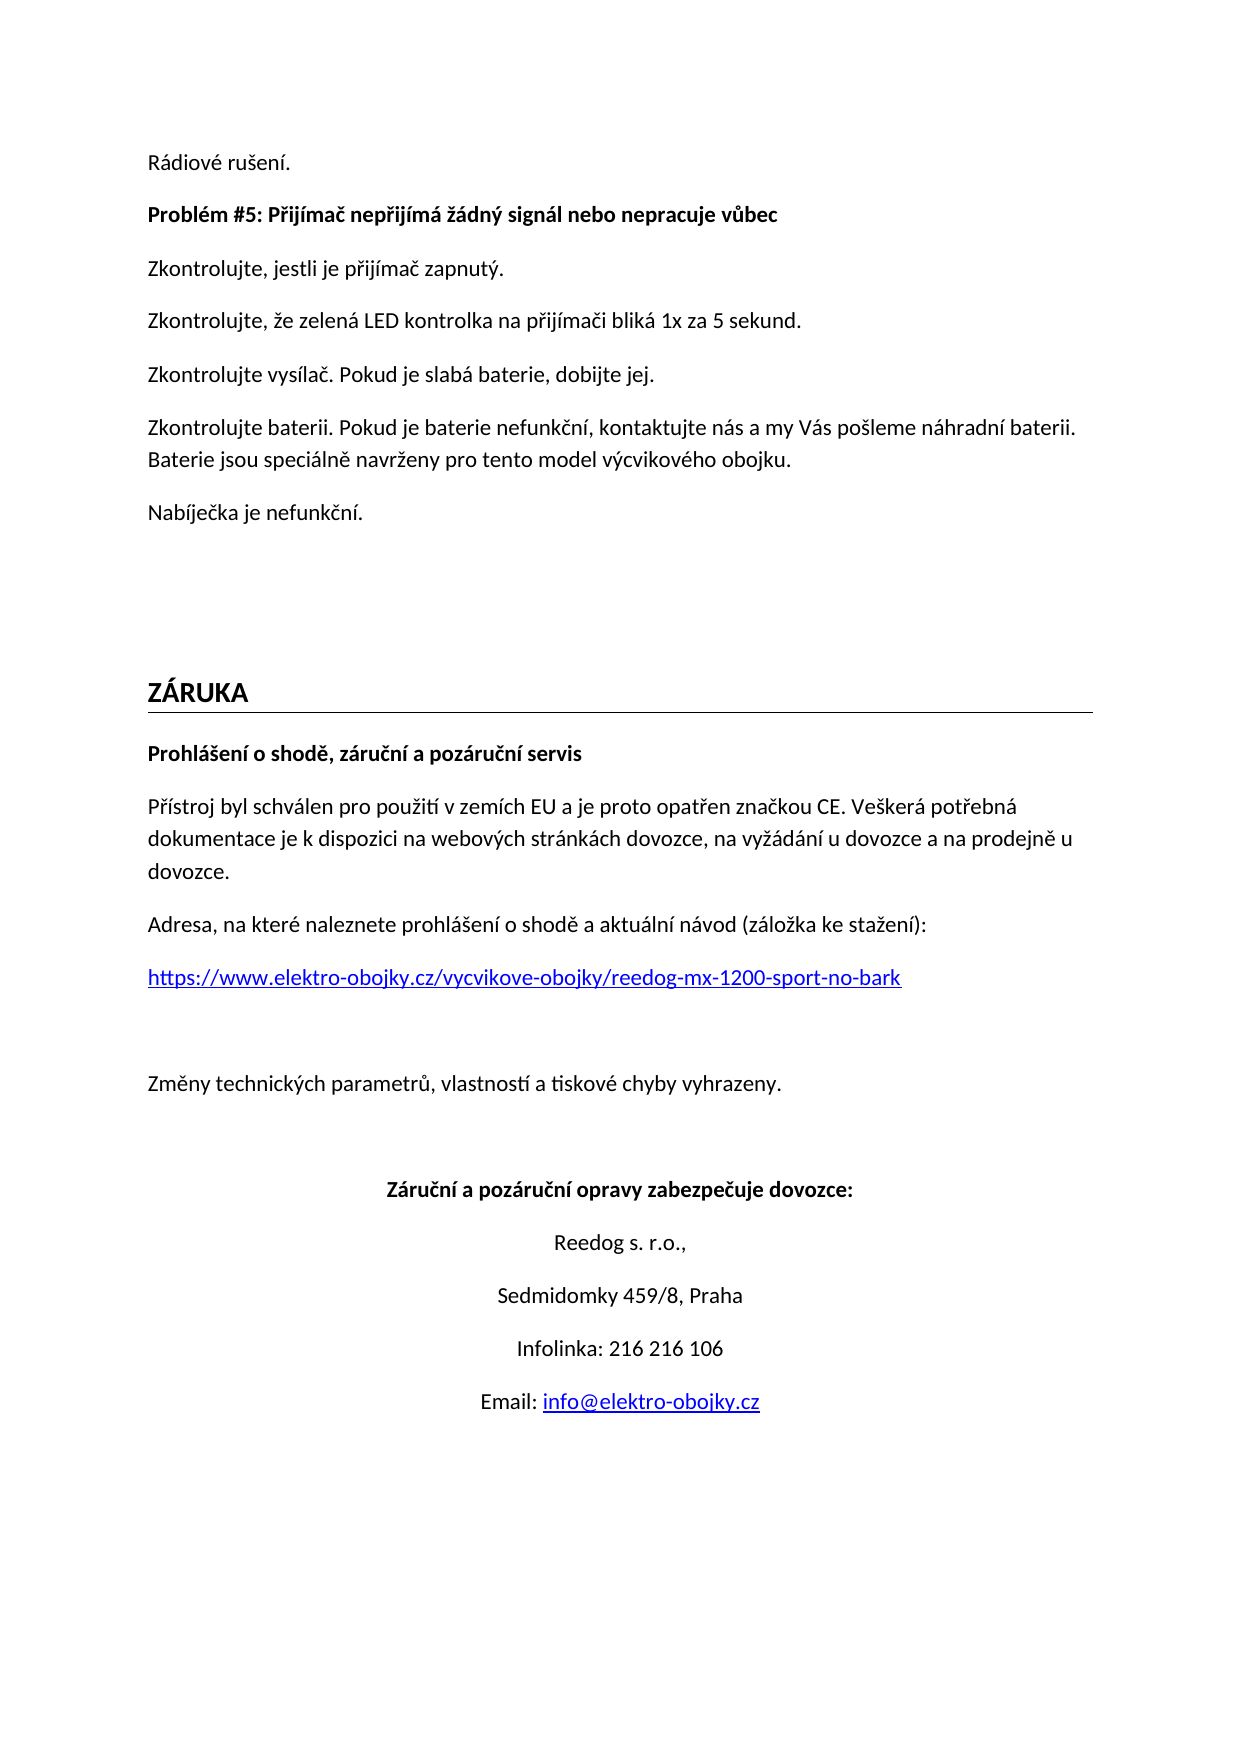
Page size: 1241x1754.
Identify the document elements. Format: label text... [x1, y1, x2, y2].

text Adresa, na které naleznete prohlášení o shodě a aktuální návod (záložka ke stažení): [148, 910, 1093, 938]
text Změny technických parametrů, vlastností a tiskové chyby vyhrazeny. [148, 1069, 1093, 1097]
text Prohlášení o shodě, záruční a pozáruční servis [148, 739, 1093, 767]
text Infolinka: 216 216 106 [148, 1334, 1093, 1362]
text Reedog s. r.o., [148, 1228, 1093, 1256]
text Problém #5: Přijímač nepřijímá žádný signál nebo nepracuje vůbec [148, 201, 1093, 229]
text Záruční a pozáruční opravy zabezpečuje dovozce: [148, 1175, 1093, 1203]
text Sedmidomky 459/8, Praha [148, 1281, 1093, 1309]
text Rádiové rušení. [148, 148, 1093, 176]
text Přístroj byl schválen pro použití v zemích EU a je proto opatřen značkou CE. Veškerá potřebná dokumentace je k dispozici na webových stránkách dovozce, na vyžádání u dovozce a na prodejně u dovozce. [148, 792, 1093, 885]
text Zkontrolujte vysílač. Pokud je slabá baterie, dobijte jej. [148, 360, 1093, 388]
text Nabíječka je nefunkční. [148, 498, 1093, 526]
text Zkontrolujte baterii. Pokud je baterie nefunkční, kontaktujte nás a my Vás pošleme náhradní baterii. Baterie jsou speciálně navrženy pro tento model výcvikového obojku. [148, 413, 1093, 473]
text Zkontrolujte, jestli je přijímač zapnutý. [148, 254, 1093, 282]
text Zkontrolujte, že zelená LED kontrolka na přijímači bliká 1x za 5 sekund. [148, 307, 1093, 335]
text Email: info@elektro-obojky.cz [148, 1387, 1093, 1415]
text https://www.elektro-obojky.cz/vycvikove-obojky/reedog-mx-1200-sport-no-bark [148, 963, 1093, 991]
text ZÁRUKA [148, 674, 1093, 712]
